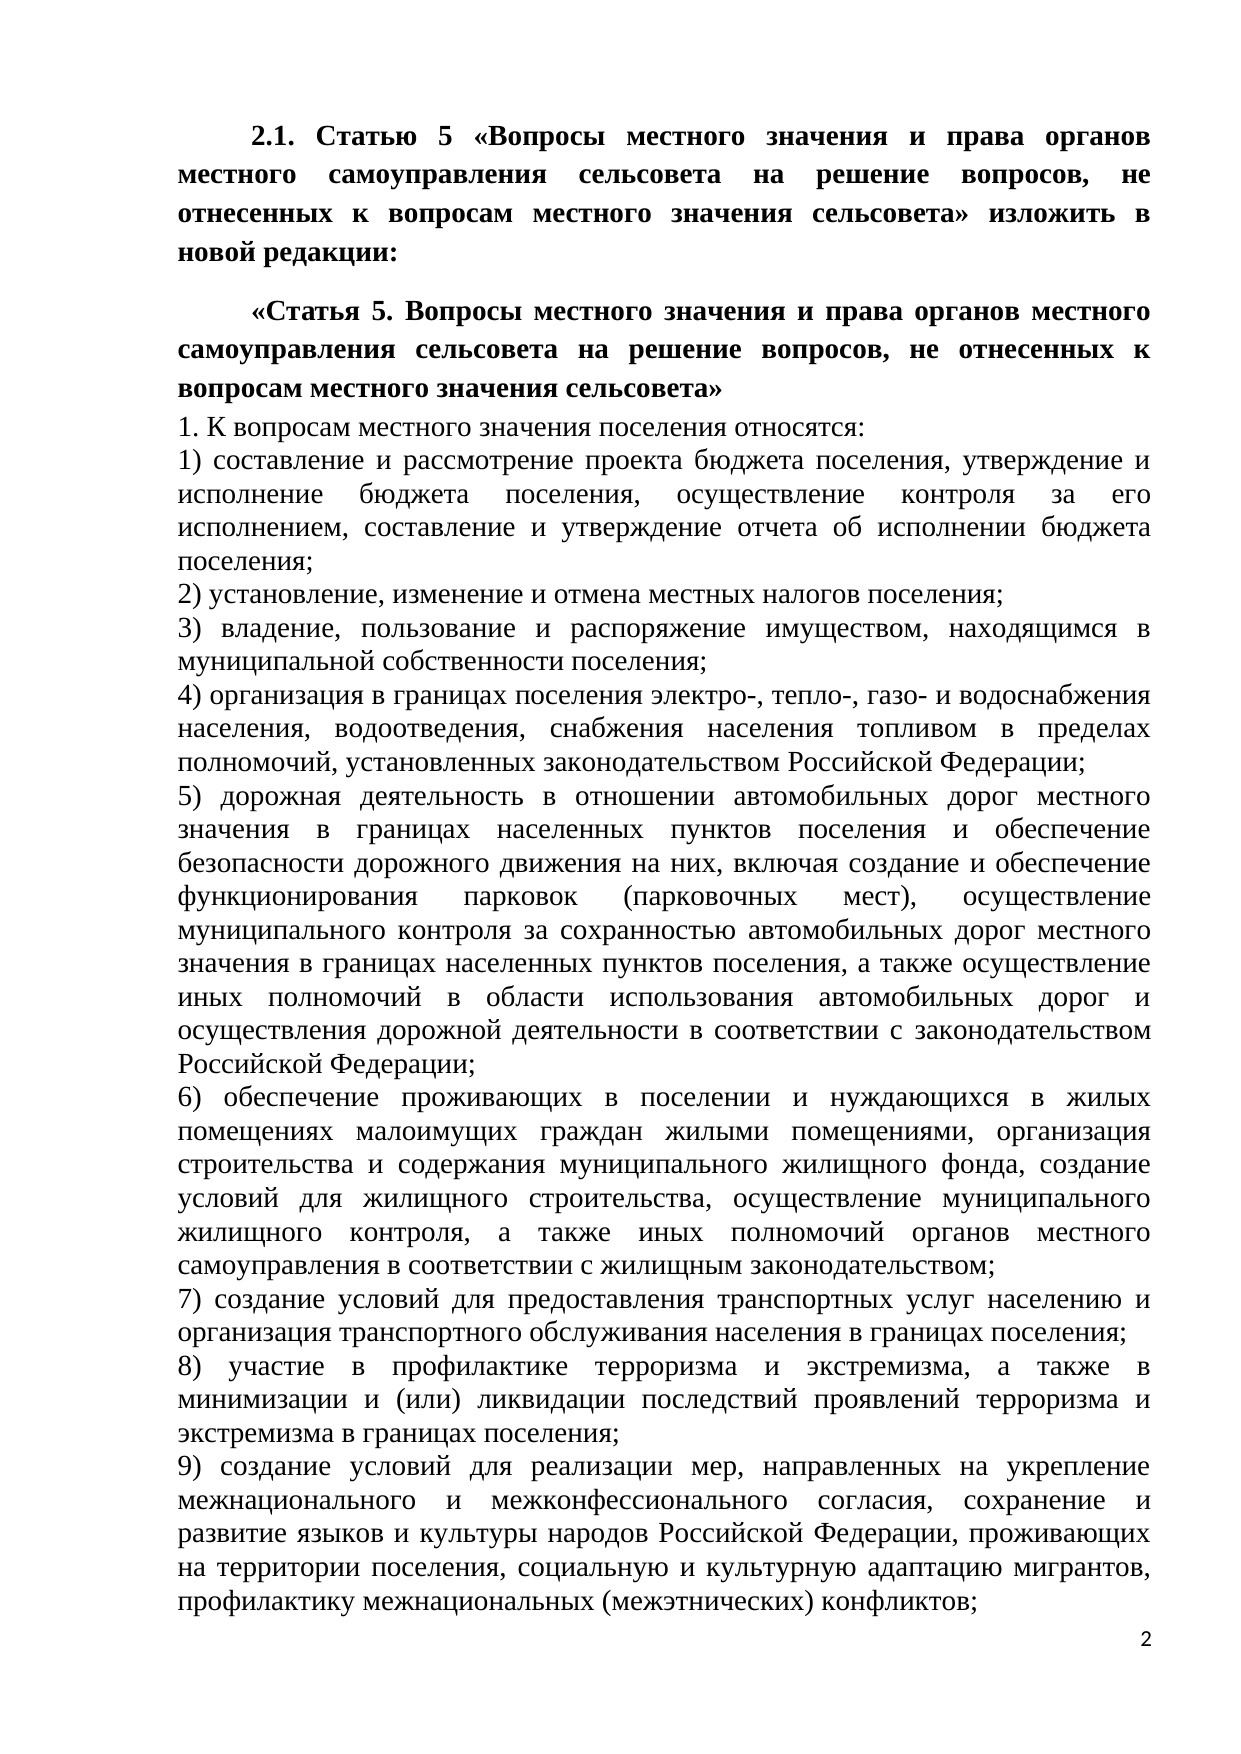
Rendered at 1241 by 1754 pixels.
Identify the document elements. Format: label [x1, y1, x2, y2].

table_header [166, 118, 1163, 1616]
